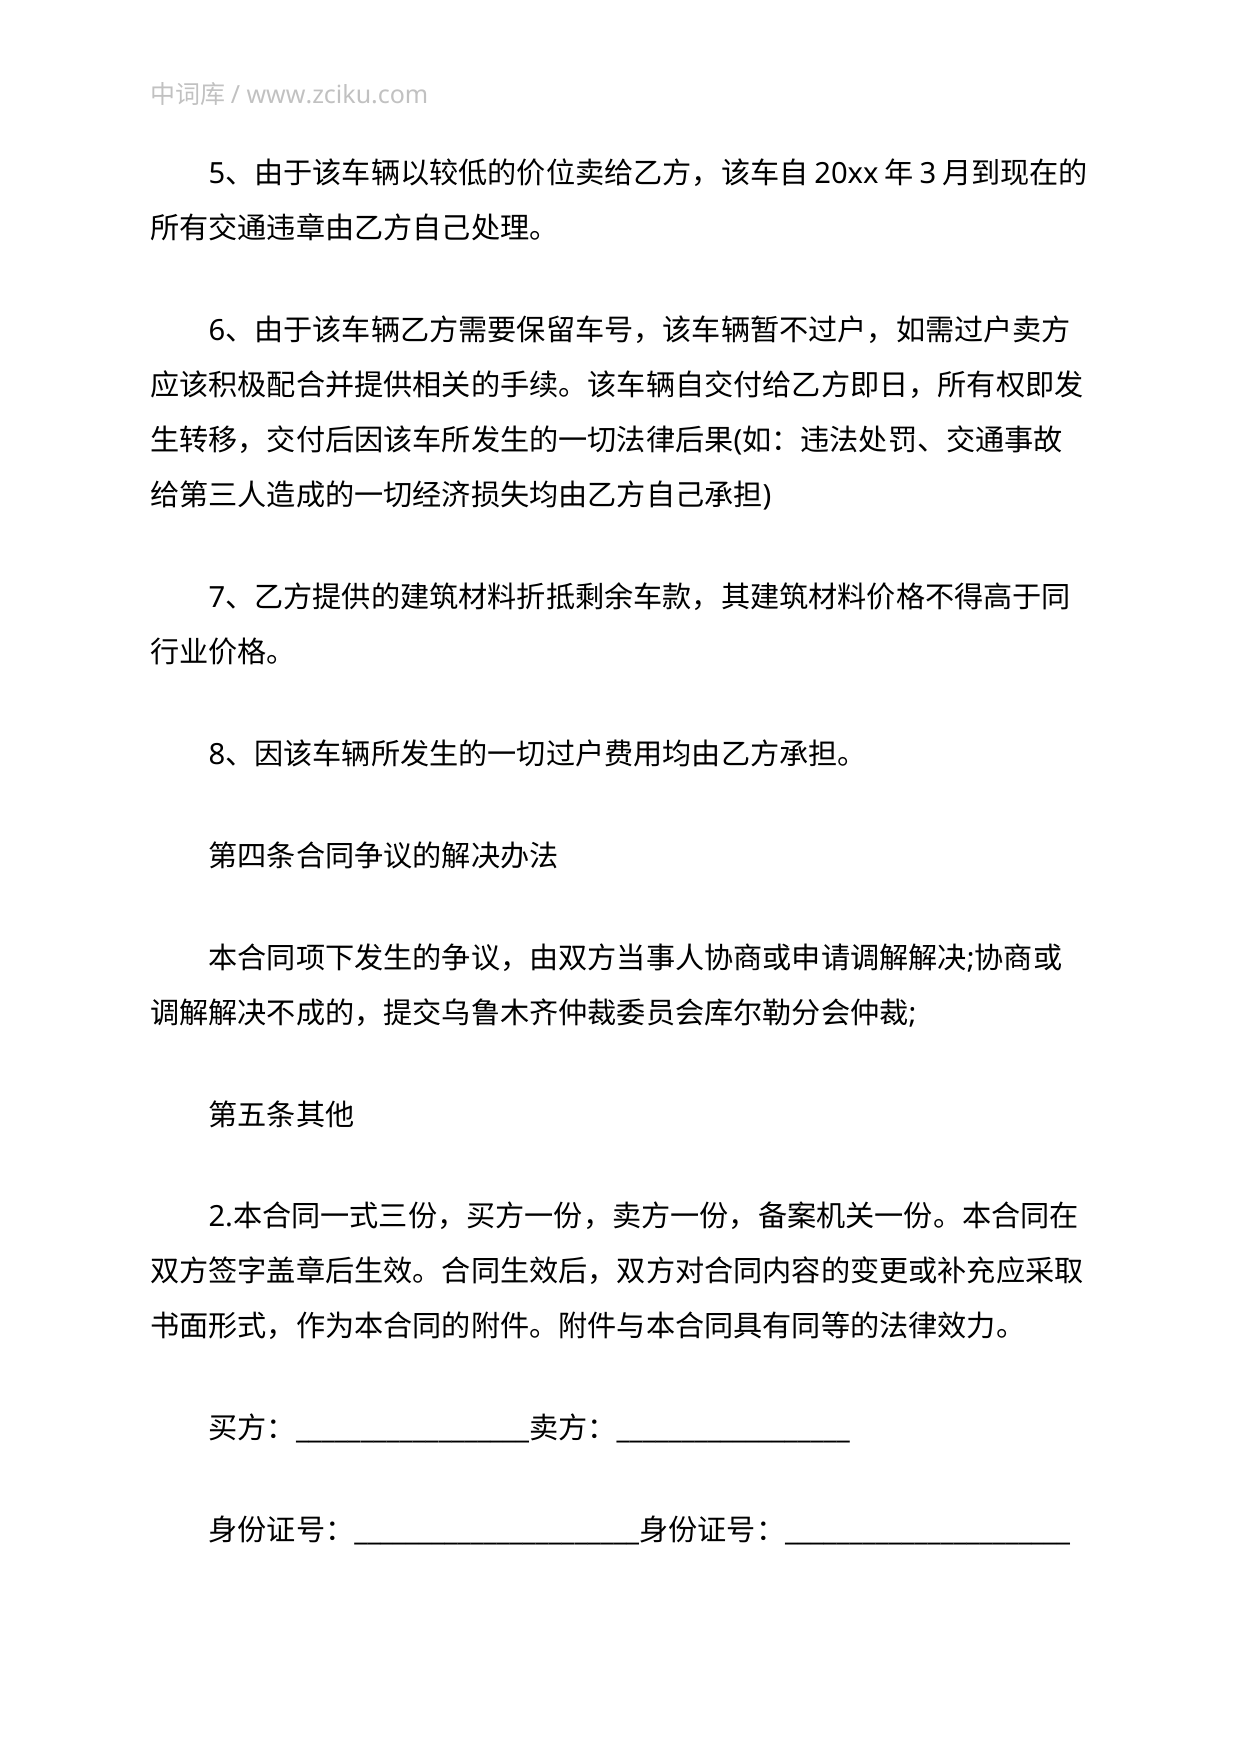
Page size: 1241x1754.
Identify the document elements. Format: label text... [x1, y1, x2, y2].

text 本合同项下发生的争议，由双方当事人协商或申请调解解决;协商或调解解决不成的，提交乌鲁木齐仲裁委员会库尔勒分会仲裁; [150, 934, 1090, 1032]
text 2.本合同一式三份，买方一份，卖方一份，备案机关一份。本合同在双方签字盖章后生效。合同生效后，双方对合同内容的变更或补充应采取书面形式，作为本合同的附件。附件与本合同具有同等的法律效力。 [150, 1193, 1090, 1345]
text 5、由于该车辆以较低的价位卖给乙方，该车自20xx年3月到现在的所有交通违章由乙方自己处理。 [150, 150, 1090, 247]
text 身份证号：______________________身份证号：______________________ [150, 1507, 1090, 1549]
text 8、因该车辆所发生的一切过户费用均由乙方承担。 [150, 730, 1090, 773]
text 7、乙方提供的建筑材料折抵剩余车款，其建筑材料价格不得高于同行业价格。 [150, 574, 1090, 671]
text 第四条合同争议的解决办法 [150, 832, 1090, 875]
text 买方：__________________卖方：__________________ [150, 1404, 1090, 1447]
text 6、由于该车辆乙方需要保留车号，该车辆暂不过户，如需过户卖方应该积极配合并提供相关的手续。该车辆自交付给乙方即日，所有权即发生转移，交付后因该车所发生的一切法律后果(如：违法处罚、交通事故给第三人造成的一切经济损失均由乙方自己承担) [150, 307, 1090, 514]
text 第五条其他 [150, 1091, 1090, 1133]
